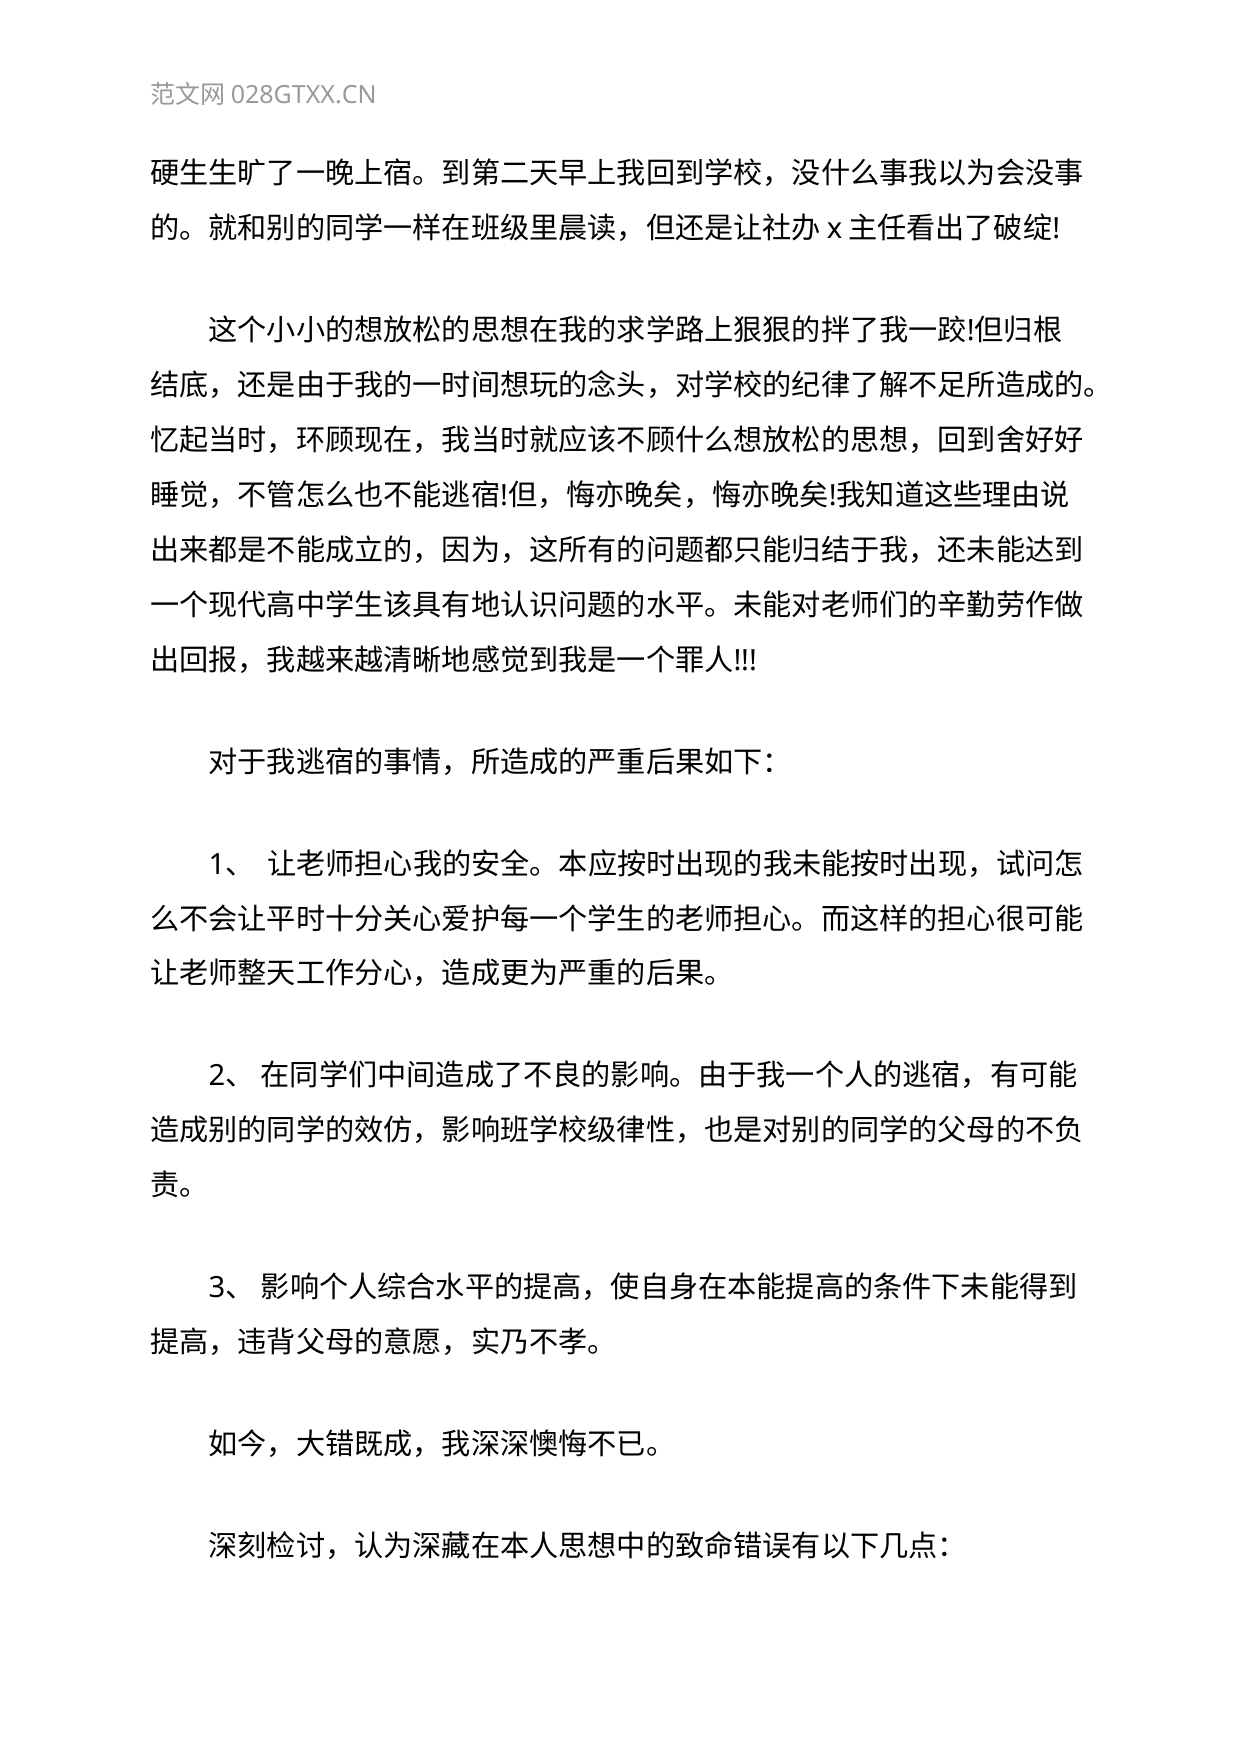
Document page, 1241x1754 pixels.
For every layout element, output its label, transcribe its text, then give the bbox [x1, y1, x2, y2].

text 如今，大错既成，我深深懊悔不已。 [150, 1420, 1090, 1463]
text 这个小小的想放松的思想在我的求学路上狠狠的拌了我一跤!但归根结底，还是由于我的一时间想玩的念头，对学校的纪律了解不足所造成的。忆起当时，环顾现在，我当时就应该不顾什么想放松的思想，回到舍好好睡觉，不管怎么也不能逃宿!但，悔亦晚矣，悔亦晚矣!我知道这些理由说出来都是不能成立的，因为，这所有的问题都只能归结于我，还未能达到一个现代高中学生该具有地认识问题的水平。未能对老师们的辛勤劳作做出回报，我越来越清晰地感觉到我是一个罪人!!! [150, 307, 1090, 679]
text 深刻检讨，认为深藏在本人思想中的致命错误有以下几点： [150, 1522, 1090, 1564]
text 1、 让老师担心我的安全。本应按时出现的我未能按时出现，试问怎么不会让平时十分关心爱护每一个学生的老师担心。而这样的担心很可能让老师整天工作分心，造成更为严重的后果。 [150, 840, 1090, 992]
text 2、 在同学们中间造成了不良的影响。由于我一个人的逃宿，有可能造成别的同学的效仿，影响班学校级律性，也是对别的同学的父母的不负责。 [150, 1052, 1090, 1204]
text 对于我逃宿的事情，所造成的严重后果如下： [150, 738, 1090, 781]
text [150, 150, 1090, 247]
text 3、 影响个人综合水平的提高，使自身在本能提高的条件下未能得到提高，违背父母的意愿，实乃不孝。 [150, 1263, 1090, 1361]
